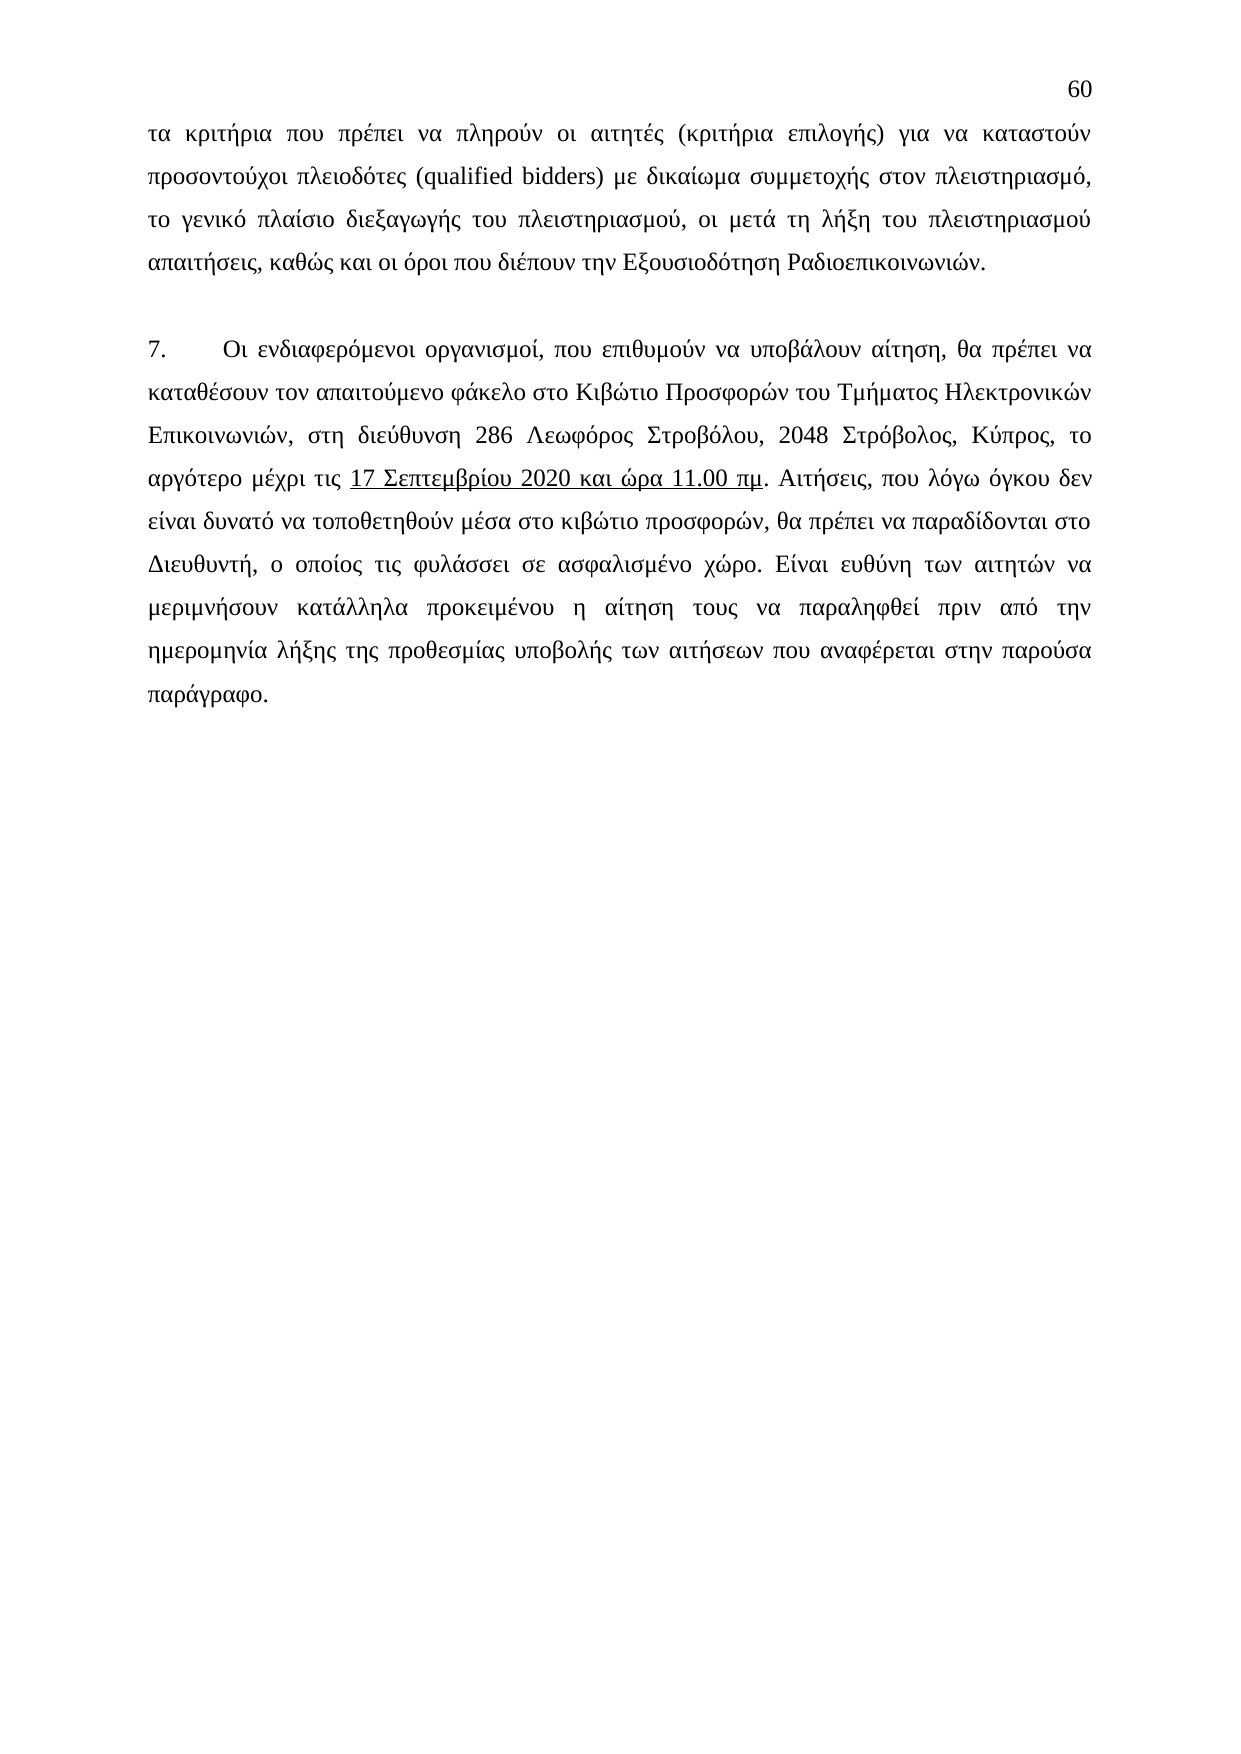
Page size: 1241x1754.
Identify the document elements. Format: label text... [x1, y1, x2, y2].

text 7. Οι ενδιαφερόμενοι οργανισμοί, που επιθυμούν να υποβάλουν αίτηση, θα πρέπει να καταθέσουν τον απαιτούμενο φάκελο στο Κιβώτιο Προσφορών του Τμήματος Ηλεκτρονικών Επικοινωνιών, στη διεύθυνση 286 Λεωφόρος Στροβόλου, 2048 Στρόβολος, Κύπρος, το αργότερο μέχρι τις 17 Σεπτεμβρίου 2020 και ώρα 11.00 πμ. Αιτήσεις, που λόγω όγκου δεν είναι δυνατό να τοποθετηθούν μέσα στο κιβώτιο προσφορών, θα πρέπει να παραδίδονται στο Διευθυντή, ο οποίος τις φυλάσσει σε ασφαλισμένο χώρο. Είναι ευθύνη των αιτητών να μεριμνήσουν κατάλληλα προκειμένου η αίτηση τους να παραληφθεί πριν από την ημερομηνία λήξης της προθεσμίας υποβολής των αιτήσεων που αναφέρεται στην παρούσα παράγραφο. [148, 334, 1093, 707]
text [148, 118, 1093, 276]
